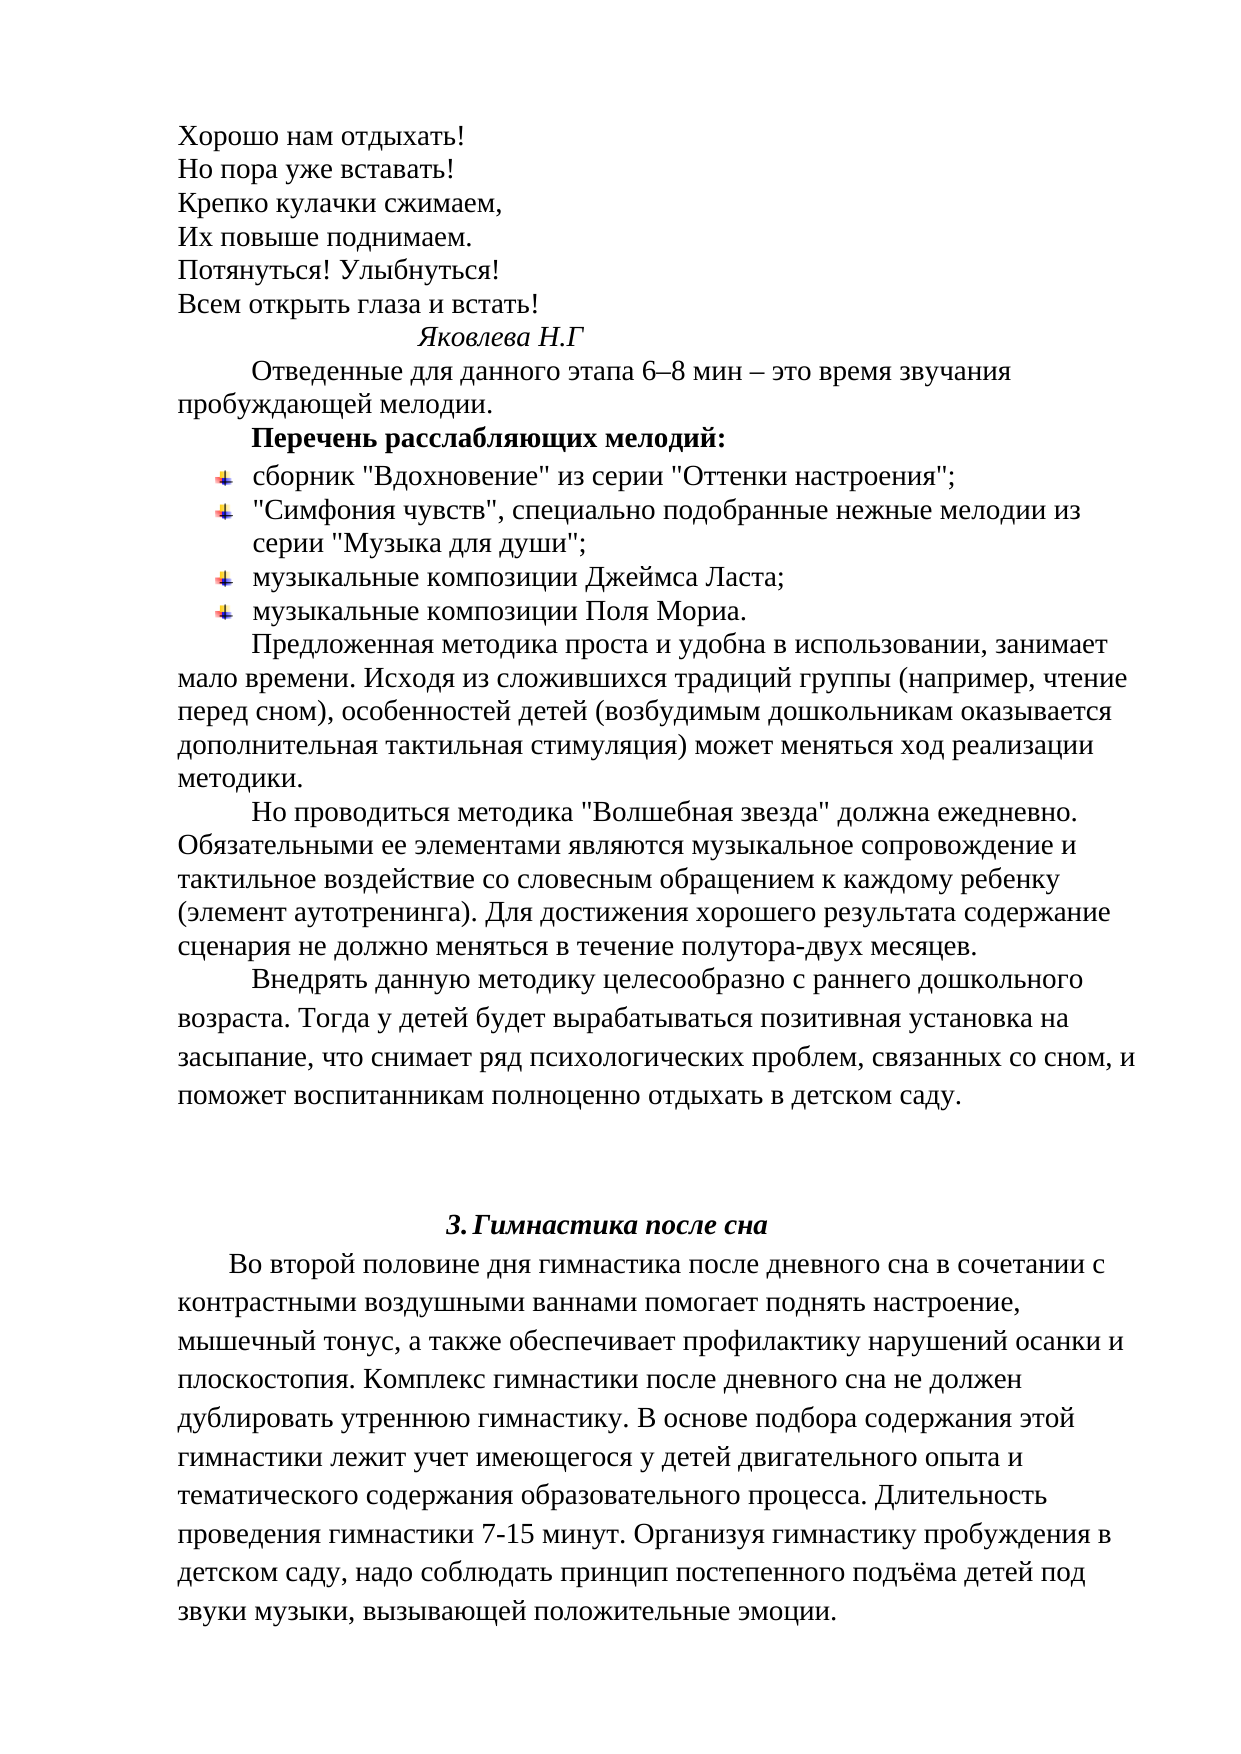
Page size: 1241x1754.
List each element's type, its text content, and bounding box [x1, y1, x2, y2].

list музыкальные композиции Поля Мориа. [215, 593, 1152, 626]
text Предложенная методика проста и удобна в использовании, занимает мало времени. Исходя из сложившихся традиций группы (например, чтение перед сном), особенностей детей (возбудимым дошкольникам оказывается дополнительная тактильная стимуляция) может меняться ход реализации методики. [177, 626, 1152, 794]
text Отведенные для данного этапа 6–8 мин – это время звучания пробуждающей мелодии. [177, 353, 1152, 420]
picture [215, 469, 233, 486]
list музыкальные композиции Джеймса Ласта; [215, 559, 1152, 593]
text Всем открыть глаза и встать! [177, 286, 1152, 319]
text Во второй половине дня гимнастика после дневного сна в сочетании с контрастными воздушными ваннами помогает поднять настроение, мышечный тонус, а также обеспечивает профилактику нарушений осанки и плоскостопия. Комплекс гимнастики после дневного сна не должен дублировать утреннюю гимнастику. В основе подбора содержания этой гимнастики лежит учет имеющегося у детей двигательного опыта и тематического содержания образовательного процесса. Длительность проведения гимнастики 7-15 минут. Организуя гимнастику пробуждения в детском саду, надо соблюдать принцип постепенного подъёма детей под звуки музыки, вызывающей положительные эмоции. [177, 1246, 1152, 1626]
text 3. Гимнастика после сна [177, 1207, 1152, 1241]
picture [215, 569, 233, 587]
list сборник "Вдохновение" из серии "Оттенки настроения"; [215, 458, 1152, 492]
text Но проводиться методика "Волшебная звезда" должна ежедневно. Обязательными ее элементами являются музыкальное сопровождение и тактильное воздействие со словесным обращением к каждому ребенку (элемент аутотренинга). Для достижения хорошего результата содержание сценария не должно меняться в течение полутора-двух месяцев. [177, 794, 1152, 962]
text Потянуться! Улыбнуться! [177, 252, 1152, 286]
text Их повыше поднимаем. [177, 219, 1152, 252]
picture [215, 603, 233, 620]
text Яковлева Н.Г [177, 319, 1152, 353]
text Внедрять данную методику целесообразно с раннего дошкольного возраста. Тогда у детей будет вырабатываться позитивная установка на засыпание, что снимает ряд психологических проблем, связанных со сном, и поможет воспитанникам полноценно отдыхать в детском саду. [177, 962, 1152, 1111]
picture [215, 502, 233, 520]
text Но пора уже вставать! [177, 152, 1152, 185]
list "Симфония чувств", специально подобранные нежные мелодии из серии "Музыка для души"; [215, 492, 1152, 559]
text Крепко кулачки сжимаем, [177, 185, 1152, 219]
text Хорошо нам отдыхать! [177, 118, 1152, 152]
text Перечень расслабляющих мелодий: [177, 420, 1152, 453]
